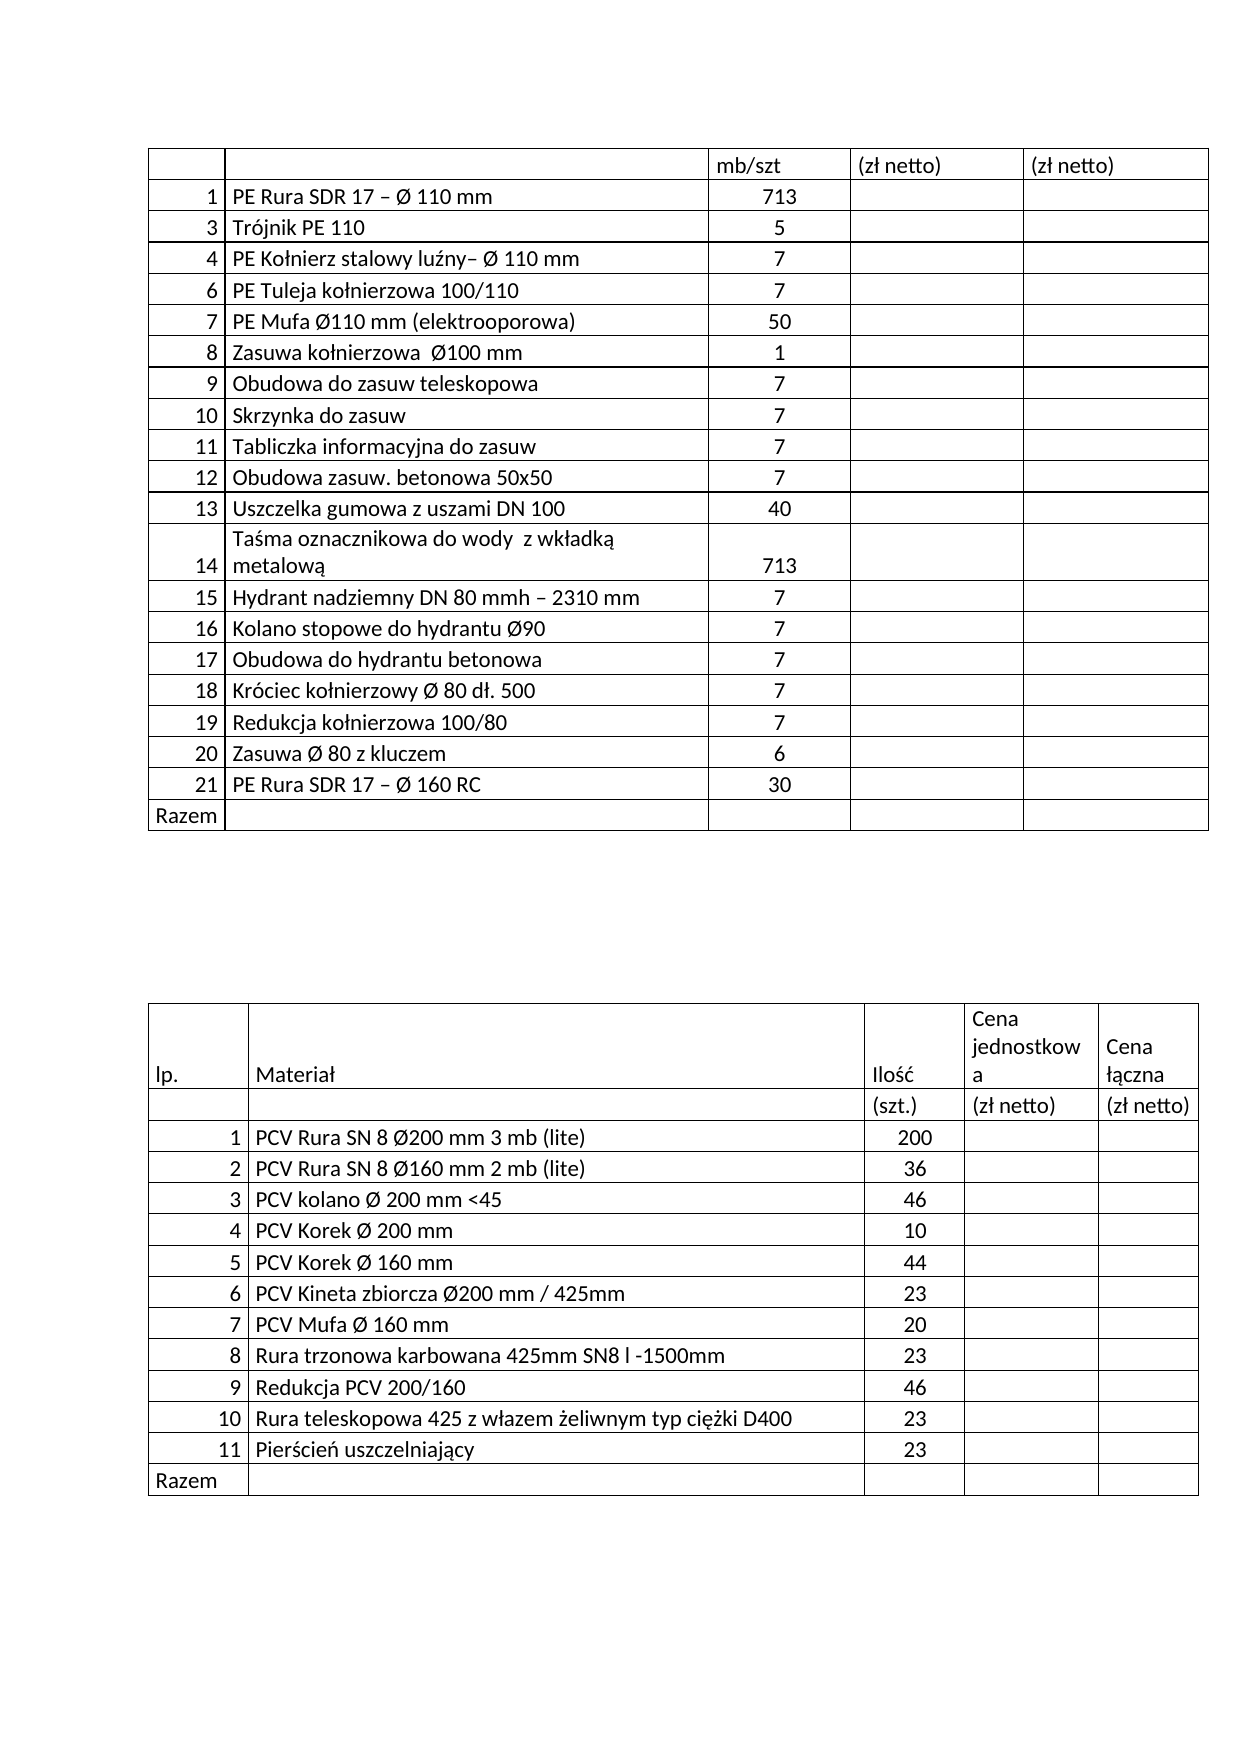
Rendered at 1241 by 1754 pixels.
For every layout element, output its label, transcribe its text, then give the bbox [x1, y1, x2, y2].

table_cell 15 [149, 581, 224, 611]
table_cell (zł netto) [965, 1089, 1098, 1119]
table_cell PE Rura SDR 17 – Ø 160 RC [226, 768, 708, 798]
table_cell [1099, 1339, 1198, 1369]
table_cell [965, 1402, 1098, 1432]
table_cell [1024, 675, 1208, 705]
table_cell Redukcja PCV 200/160 [249, 1371, 864, 1401]
table_cell 6 [149, 1277, 248, 1307]
table_cell PE Mufa Ø110 mm (elektrooporowa) [226, 305, 708, 335]
table_cell [1024, 368, 1208, 398]
table_cell 7 [709, 643, 850, 673]
table_cell 11 [149, 1433, 248, 1463]
table_cell 7 [709, 368, 850, 398]
table_cell [851, 274, 1023, 304]
table_cell [851, 493, 1023, 523]
table_cell [965, 1121, 1098, 1151]
table_cell 19 [149, 706, 224, 736]
table_cell 44 [865, 1246, 964, 1276]
table_cell Tabliczka informacyjna do zasuw [226, 430, 708, 460]
table_cell 23 [865, 1433, 964, 1463]
table_header Ilość [865, 1004, 964, 1088]
table_cell [1099, 1277, 1198, 1307]
table_cell PE Tuleja kołnierzowa 100/110 [226, 274, 708, 304]
table_cell 2 [149, 1152, 248, 1182]
table_cell [1099, 1121, 1198, 1151]
table_cell [851, 399, 1023, 429]
table_cell [1024, 336, 1208, 366]
table_cell [1024, 430, 1208, 460]
table_cell 46 [865, 1183, 964, 1213]
table_cell 7 [709, 399, 850, 429]
table_cell [1024, 399, 1208, 429]
table_cell [1099, 1246, 1198, 1276]
table_cell [851, 800, 1023, 830]
table_cell Obudowa zasuw. betonowa 50x50 [226, 461, 708, 491]
table_cell [709, 800, 850, 830]
table_cell [1024, 461, 1208, 491]
table_cell [249, 1464, 864, 1494]
table_cell 46 [865, 1371, 964, 1401]
table_cell [1024, 612, 1208, 642]
table_cell 7 [709, 461, 850, 491]
table_cell [965, 1308, 1098, 1338]
table_cell 16 [149, 612, 224, 642]
table_cell Hydrant nadziemny DN 80 mmh – 2310 mm [226, 581, 708, 611]
table_cell [851, 336, 1023, 366]
table_cell 50 [709, 305, 850, 335]
table_cell 10 [865, 1214, 964, 1244]
table_cell [1099, 1152, 1198, 1182]
table_header Cena łączna [1099, 1004, 1198, 1088]
table_cell Uszczelka gumowa z uszami DN 100 [226, 493, 708, 523]
table_cell 30 [709, 768, 850, 798]
table_cell [965, 1183, 1098, 1213]
table_cell [226, 800, 708, 830]
table_cell [1099, 1402, 1198, 1432]
table_cell 7 [709, 430, 850, 460]
table_cell (zł netto) [1024, 149, 1208, 179]
table_cell [249, 1089, 864, 1119]
table_cell [965, 1464, 1098, 1494]
table_cell [1024, 643, 1208, 673]
table_cell [149, 149, 224, 179]
table_cell 6 [149, 274, 224, 304]
table_cell [851, 430, 1023, 460]
table_header lp. [149, 1004, 248, 1088]
table_cell 20 [149, 737, 224, 767]
table_cell PCV Rura SN 8 Ø160 mm 2 mb (lite) [249, 1152, 864, 1182]
table_cell PCV Rura SN 8 Ø200 mm 3 mb (lite) [249, 1121, 864, 1151]
table_cell 18 [149, 675, 224, 705]
table_cell 7 [709, 243, 850, 273]
table_cell 7 [149, 305, 224, 335]
table_cell [1024, 274, 1208, 304]
table_cell Zasuwa kołnierzowa Ø100 mm [226, 336, 708, 366]
table_cell [965, 1214, 1098, 1244]
table_cell [1024, 305, 1208, 335]
table_cell PCV Kineta zbiorcza Ø200 mm / 425mm [249, 1277, 864, 1307]
table_cell 10 [149, 399, 224, 429]
table_cell [1099, 1308, 1198, 1338]
table_cell [1024, 243, 1208, 273]
table_cell 713 [709, 180, 850, 210]
table_cell [851, 461, 1023, 491]
table_cell 8 [149, 336, 224, 366]
table_cell Rura teleskopowa 425 z włazem żeliwnym typ ciężki D400 [249, 1402, 864, 1432]
table_cell [965, 1152, 1098, 1182]
table_cell [965, 1277, 1098, 1307]
table_cell PCV kolano Ø 200 mm <45 [249, 1183, 864, 1213]
table_cell 8 [149, 1339, 248, 1369]
table_cell 1 [709, 336, 850, 366]
table_cell 5 [149, 1246, 248, 1276]
table_cell [226, 149, 708, 179]
table_cell Taśma oznacznikowa do wody z wkładką metalową [226, 524, 708, 580]
table_cell [965, 1371, 1098, 1401]
table_cell 21 [149, 768, 224, 798]
table_cell Razem [149, 800, 224, 830]
table_cell [1099, 1433, 1198, 1463]
table_cell [1099, 1214, 1198, 1244]
table_cell Kolano stopowe do hydrantu Ø90 [226, 612, 708, 642]
table_cell [851, 243, 1023, 273]
table_cell 11 [149, 430, 224, 460]
table_cell PE Kołnierz stalowy luźny– Ø 110 mm [226, 243, 708, 273]
table_cell Razem [149, 1464, 248, 1494]
table_cell Obudowa do zasuw teleskopowa [226, 368, 708, 398]
table_cell PCV Korek Ø 160 mm [249, 1246, 864, 1276]
table_cell [1099, 1464, 1198, 1494]
table_cell [1024, 211, 1208, 241]
table_header Materiał [249, 1004, 864, 1088]
table_cell 36 [865, 1152, 964, 1182]
table_cell 4 [149, 243, 224, 273]
table_cell [851, 706, 1023, 736]
table_cell Króciec kołnierzowy Ø 80 dł. 500 [226, 675, 708, 705]
table_cell Pierścień uszczelniający [249, 1433, 864, 1463]
table_cell [1024, 706, 1208, 736]
table_cell 7 [709, 675, 850, 705]
table_cell Skrzynka do zasuw [226, 399, 708, 429]
table_cell 3 [149, 1183, 248, 1213]
table_cell [965, 1433, 1098, 1463]
table_cell 1 [149, 1121, 248, 1151]
table_cell 6 [709, 737, 850, 767]
table_cell 7 [709, 581, 850, 611]
table_cell (zł netto) [1099, 1089, 1198, 1119]
table_cell [1024, 737, 1208, 767]
table_cell [965, 1246, 1098, 1276]
table_cell [1024, 524, 1208, 580]
table_cell mb/szt [709, 149, 850, 179]
table_cell PCV Mufa Ø 160 mm [249, 1308, 864, 1338]
table_cell 23 [865, 1277, 964, 1307]
table_cell [851, 643, 1023, 673]
table_header Cena jednostkowa [965, 1004, 1098, 1088]
table_cell [851, 211, 1023, 241]
table_cell [851, 368, 1023, 398]
table_cell Trójnik PE 110 [226, 211, 708, 241]
table_cell [149, 1089, 248, 1119]
table_cell 7 [709, 612, 850, 642]
table_cell 23 [865, 1339, 964, 1369]
table_cell [1099, 1183, 1198, 1213]
table_cell 23 [865, 1402, 964, 1432]
table_cell Rura trzonowa karbowana 425mm SN8 l -1500mm [249, 1339, 864, 1369]
table_cell PCV Korek Ø 200 mm [249, 1214, 864, 1244]
table_cell 20 [865, 1308, 964, 1338]
table_cell Zasuwa Ø 80 z kluczem [226, 737, 708, 767]
table_cell 3 [149, 211, 224, 241]
table_cell [865, 1464, 964, 1494]
table_cell PE Rura SDR 17 – Ø 110 mm [226, 180, 708, 210]
table_cell 7 [709, 706, 850, 736]
table_cell [965, 1339, 1098, 1369]
table_cell Obudowa do hydrantu betonowa [226, 643, 708, 673]
table_cell 7 [149, 1308, 248, 1338]
table_cell (szt.) [865, 1089, 964, 1119]
table_cell 9 [149, 1371, 248, 1401]
table_cell [851, 737, 1023, 767]
table_cell (zł netto) [851, 149, 1023, 179]
table_cell [851, 675, 1023, 705]
table_cell 40 [709, 493, 850, 523]
table_cell 5 [709, 211, 850, 241]
table_cell [1024, 581, 1208, 611]
table_cell 7 [709, 274, 850, 304]
table_cell 713 [709, 524, 850, 580]
table_cell [1024, 800, 1208, 830]
table_cell 12 [149, 461, 224, 491]
table_cell [851, 524, 1023, 580]
table_cell 14 [149, 524, 224, 580]
table_cell 10 [149, 1402, 248, 1432]
table_cell 200 [865, 1121, 964, 1151]
table_cell [851, 180, 1023, 210]
table_cell [851, 768, 1023, 798]
table_cell 17 [149, 643, 224, 673]
table_cell [1024, 180, 1208, 210]
table_cell [851, 305, 1023, 335]
table_cell 4 [149, 1214, 248, 1244]
table_cell [1024, 768, 1208, 798]
table_cell [851, 581, 1023, 611]
table_cell Redukcja kołnierzowa 100/80 [226, 706, 708, 736]
table_cell 1 [149, 180, 224, 210]
table_cell [851, 612, 1023, 642]
table_cell [1099, 1371, 1198, 1401]
table_cell 13 [149, 493, 224, 523]
table_cell [1024, 493, 1208, 523]
table_cell 9 [149, 368, 224, 398]
